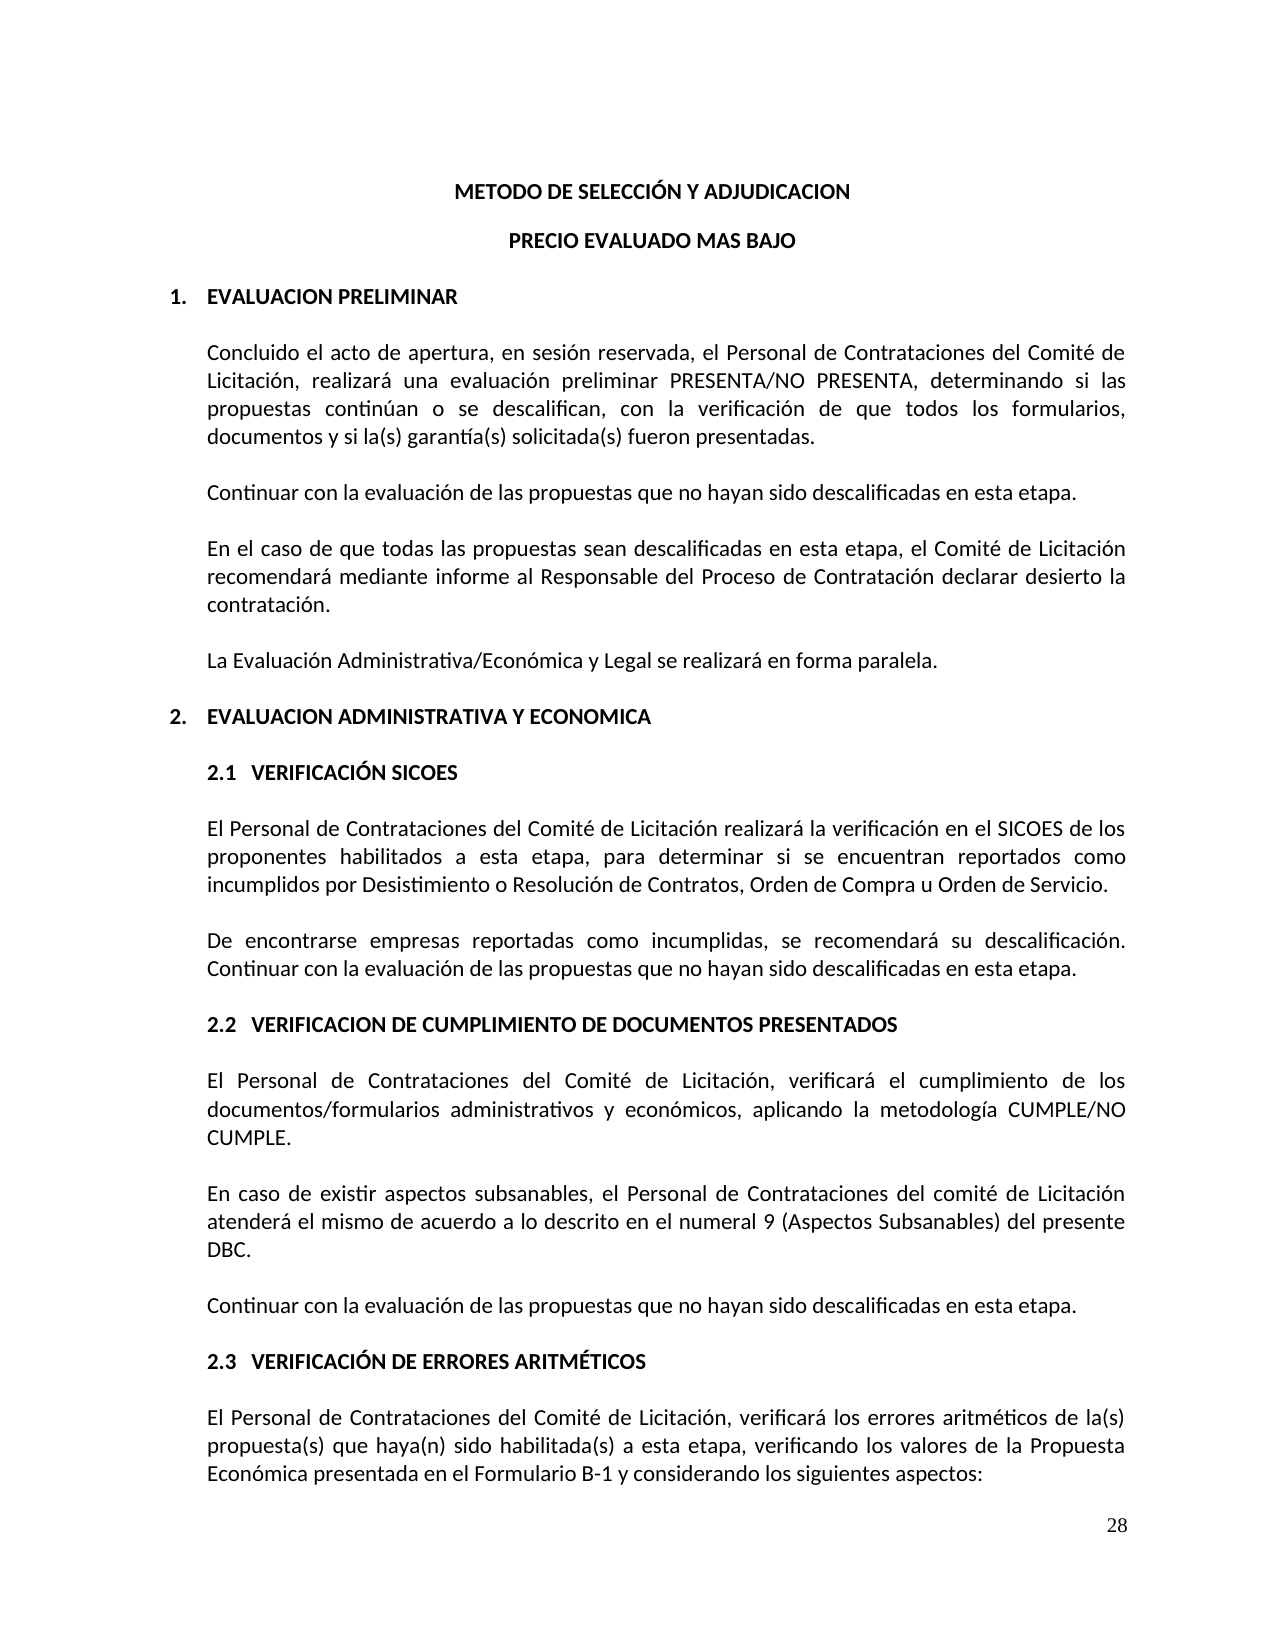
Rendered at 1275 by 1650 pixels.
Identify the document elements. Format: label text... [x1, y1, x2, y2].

list VERIFICACION DE CUMPLIMIENTO DE DOCUMENTOS PRESENTADOS [207, 1011, 1127, 1039]
text PRECIO EVALUADO MAS BAJO [177, 226, 1127, 254]
text El Personal de Contrataciones del Comité de Licitación, verificará el cumplimiento de los documentos/formularios administrativos y económicos, aplicando la metodología CUMPLE/NO CUMPLE. [207, 1067, 1127, 1151]
text En el caso de que todas las propuestas sean descalificadas en esta etapa, el Comité de Licitación recomendará mediante informe al Responsable del Proceso de Contratación declarar desierto la contratación. [207, 534, 1127, 618]
list EVALUACION ADMINISTRATIVA Y ECONOMICA [169, 702, 1127, 730]
text Continuar con la evaluación de las propuestas que no hayan sido descalificadas en esta etapa. [207, 478, 1127, 506]
text De encontrarse empresas reportadas como incumplidas, se recomendará su descalificación. Continuar con la evaluación de las propuestas que no hayan sido descalificadas en esta etapa. [207, 927, 1127, 983]
text El Personal de Contrataciones del Comité de Licitación realizará la verificación en el SICOES de los proponentes habilitados a esta etapa, para determinar si se encuentran reportados como incumplidos por Desistimiento o Resolución de Contratos, Orden de Compra u Orden de Servicio. [207, 814, 1127, 898]
text La Evaluación Administrativa/Económica y Legal se realizará en forma paralela. [207, 646, 1127, 674]
text METODO DE SELECCIÓN Y ADJUDICACION [177, 177, 1127, 205]
text El Personal de Contrataciones del Comité de Licitación, verificará los errores aritméticos de la(s) propuesta(s) que haya(n) sido habilitada(s) a esta etapa, verificando los valores de la Propuesta Económica presentada en el Formulario B-1 y considerando los siguientes aspectos: [207, 1403, 1127, 1487]
list VERIFICACIÓN SICOES [207, 758, 1127, 786]
text En caso de existir aspectos subsanables, el Personal de Contrataciones del comité de Licitación atenderá el mismo de acuerdo a lo descrito en el numeral 9 (Aspectos Subsanables) del presente DBC. [207, 1179, 1127, 1263]
text Concluido el acto de apertura, en sesión reservada, el Personal de Contrataciones del Comité de Licitación, realizará una evaluación preliminar PRESENTA/NO PRESENTA, determinando si las propuestas continúan o se descalifican, con la verificación de que todos los formularios, documentos y si la(s) garantía(s) solicitada(s) fueron presentadas. [207, 338, 1127, 450]
list VERIFICACIÓN DE ERRORES ARITMÉTICOS [207, 1347, 1127, 1375]
text Continuar con la evaluación de las propuestas que no hayan sido descalificadas en esta etapa. [207, 1291, 1127, 1319]
list EVALUACION PRELIMINAR [169, 282, 1127, 310]
